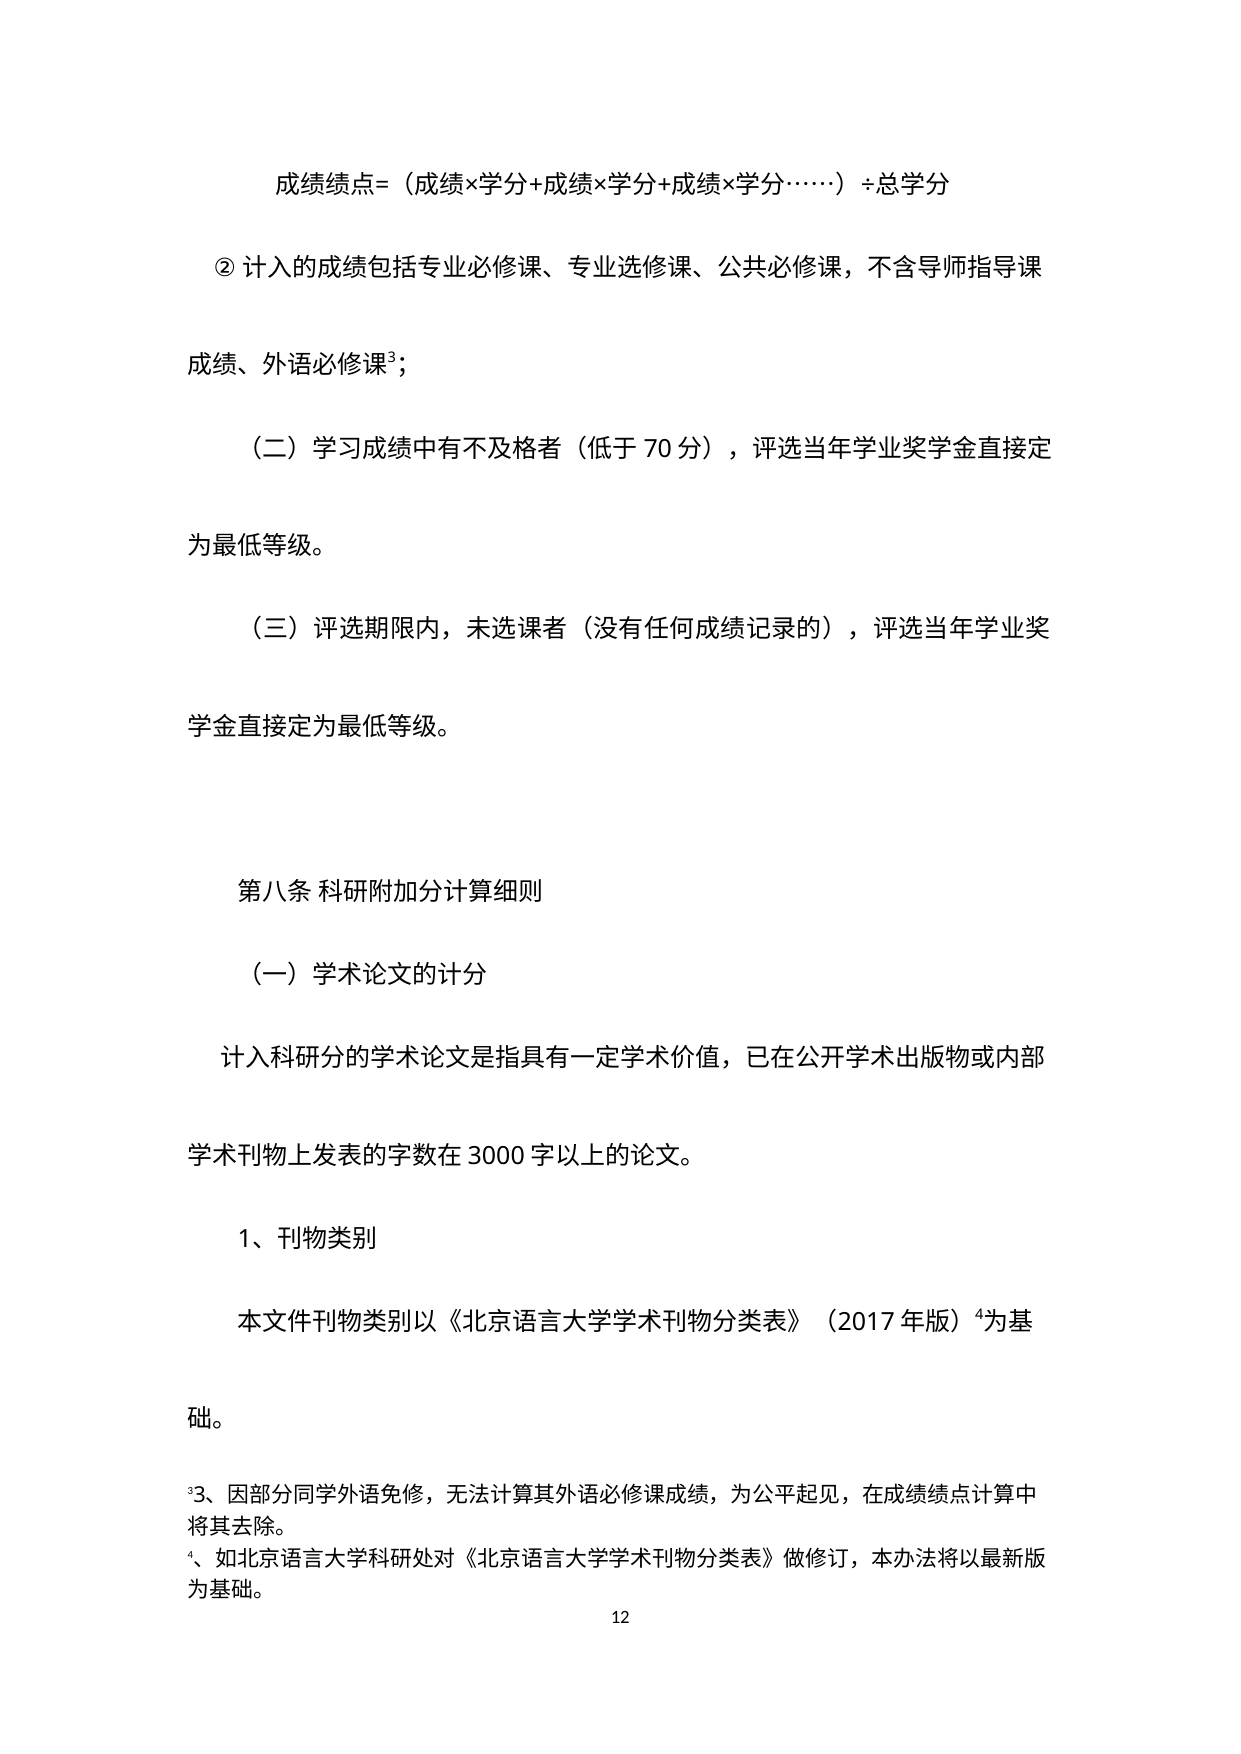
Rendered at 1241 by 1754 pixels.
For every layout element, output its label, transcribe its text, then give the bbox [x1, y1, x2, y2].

text （一）学术论文的计分 [187, 940, 1053, 1005]
text 成绩绩点=（成绩×学分+成绩×学分+成绩×学分……）÷总学分 [187, 150, 1053, 215]
text （二）学习成绩中有不及格者（低于70分），评选当年学业奖学金直接定为最低等级。 [187, 414, 1053, 576]
text 第八条 科研附加分计算细则 [187, 857, 1053, 922]
text 计入科研分的学术论文是指具有一定学术价值，已在公开学术出版物或内部学术刊物上发表的字数在3000字以上的论文。 [187, 1023, 1053, 1186]
text 1、刊物类别 [187, 1204, 1053, 1269]
text （三）评选期限内，未选课者（没有任何成绩记录的），评选当年学业奖学金直接定为最低等级。 [187, 594, 1053, 757]
text ② 计入的成绩包括专业必修课、专业选修课、公共必修课，不含导师指导课成绩、外语必修课； [187, 233, 1053, 396]
text 本文件刊物类别以《北京语言大学学术刊物分类表》（2017年版）为基础。 [187, 1287, 1053, 1449]
